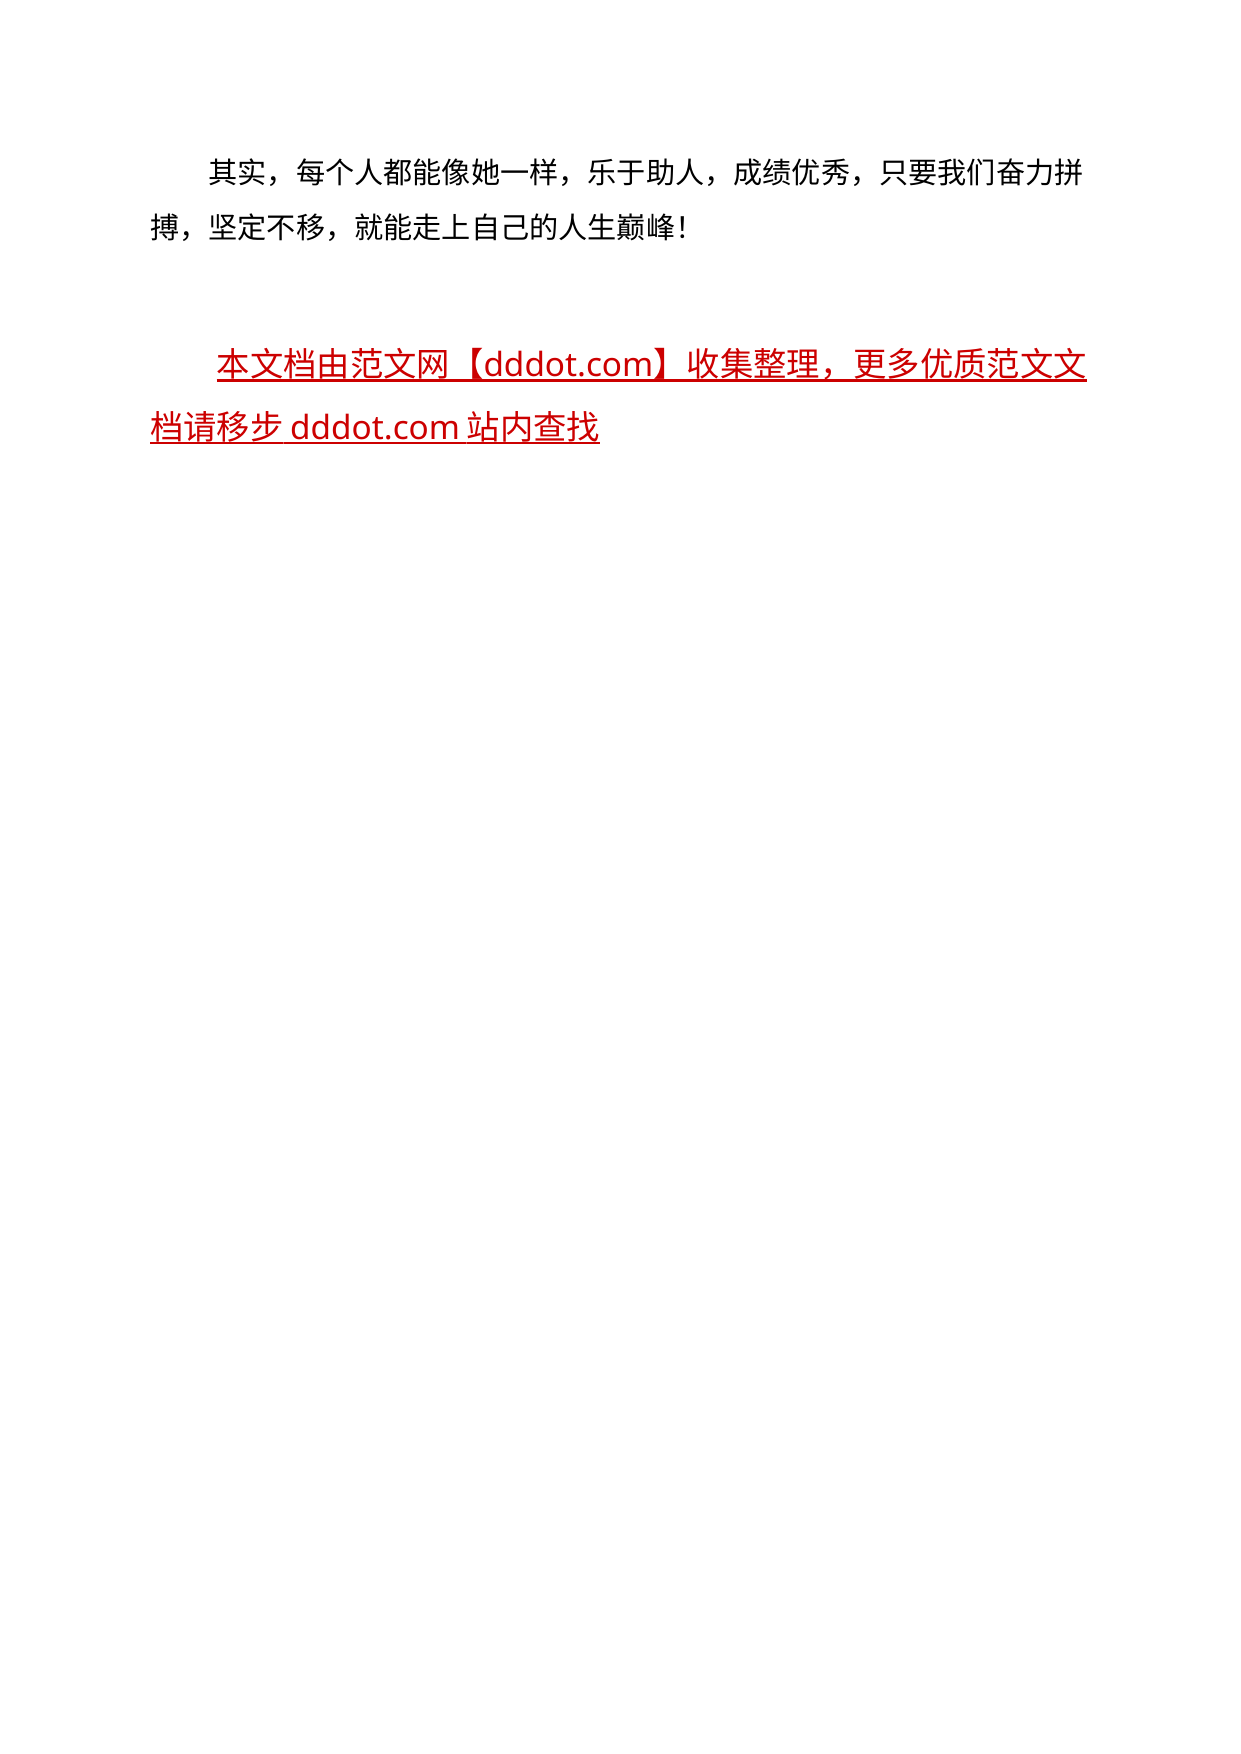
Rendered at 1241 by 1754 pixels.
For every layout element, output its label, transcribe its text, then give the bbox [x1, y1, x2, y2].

text 本文档由范文网【dddot.com】收集整理，更多优质范文文档请移步dddot.com站内查找 [150, 338, 1090, 449]
text 其实，每个人都能像她一样，乐于助人，成绩优秀，只要我们奋力拼搏，坚定不移，就能走上自己的人生巅峰！ [150, 150, 1090, 247]
